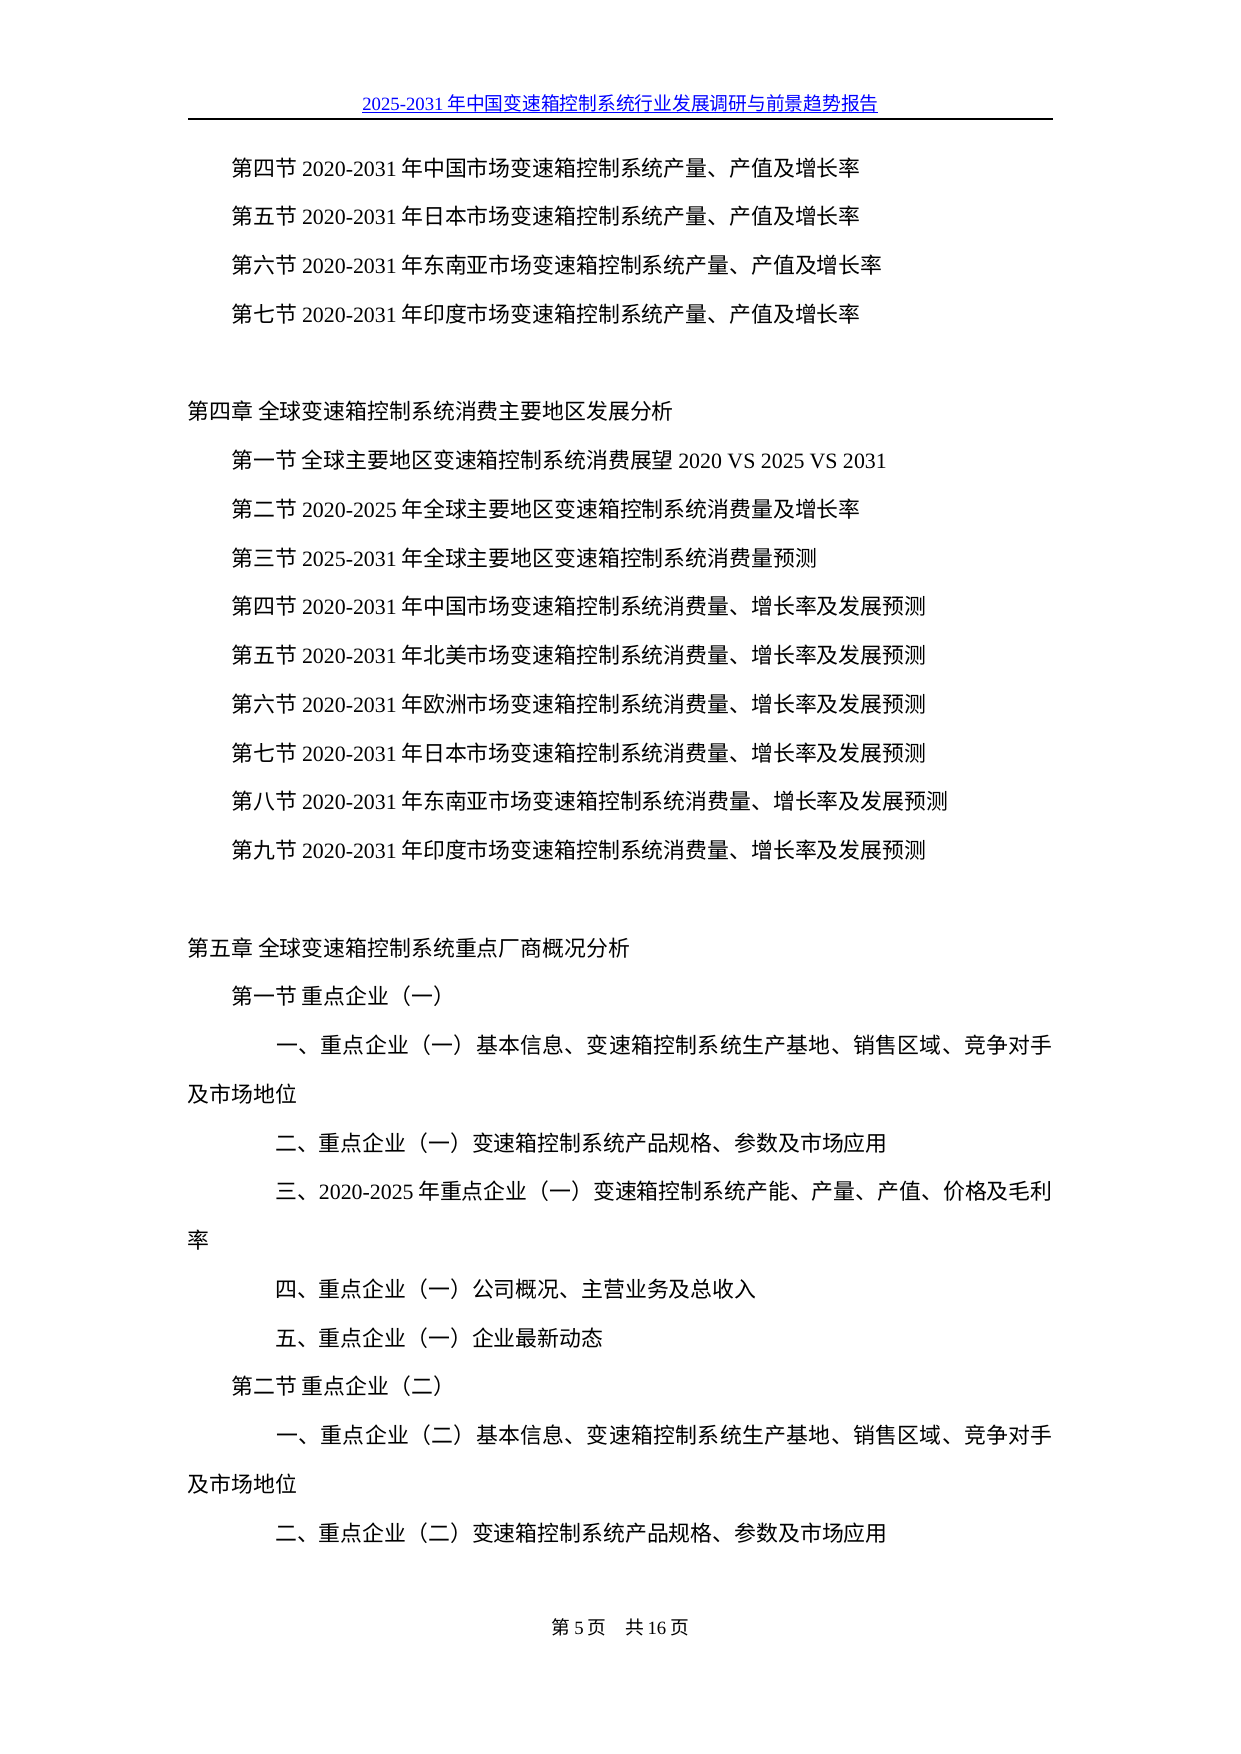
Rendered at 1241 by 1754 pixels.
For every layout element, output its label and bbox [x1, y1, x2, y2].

text [187, 150, 1053, 1548]
